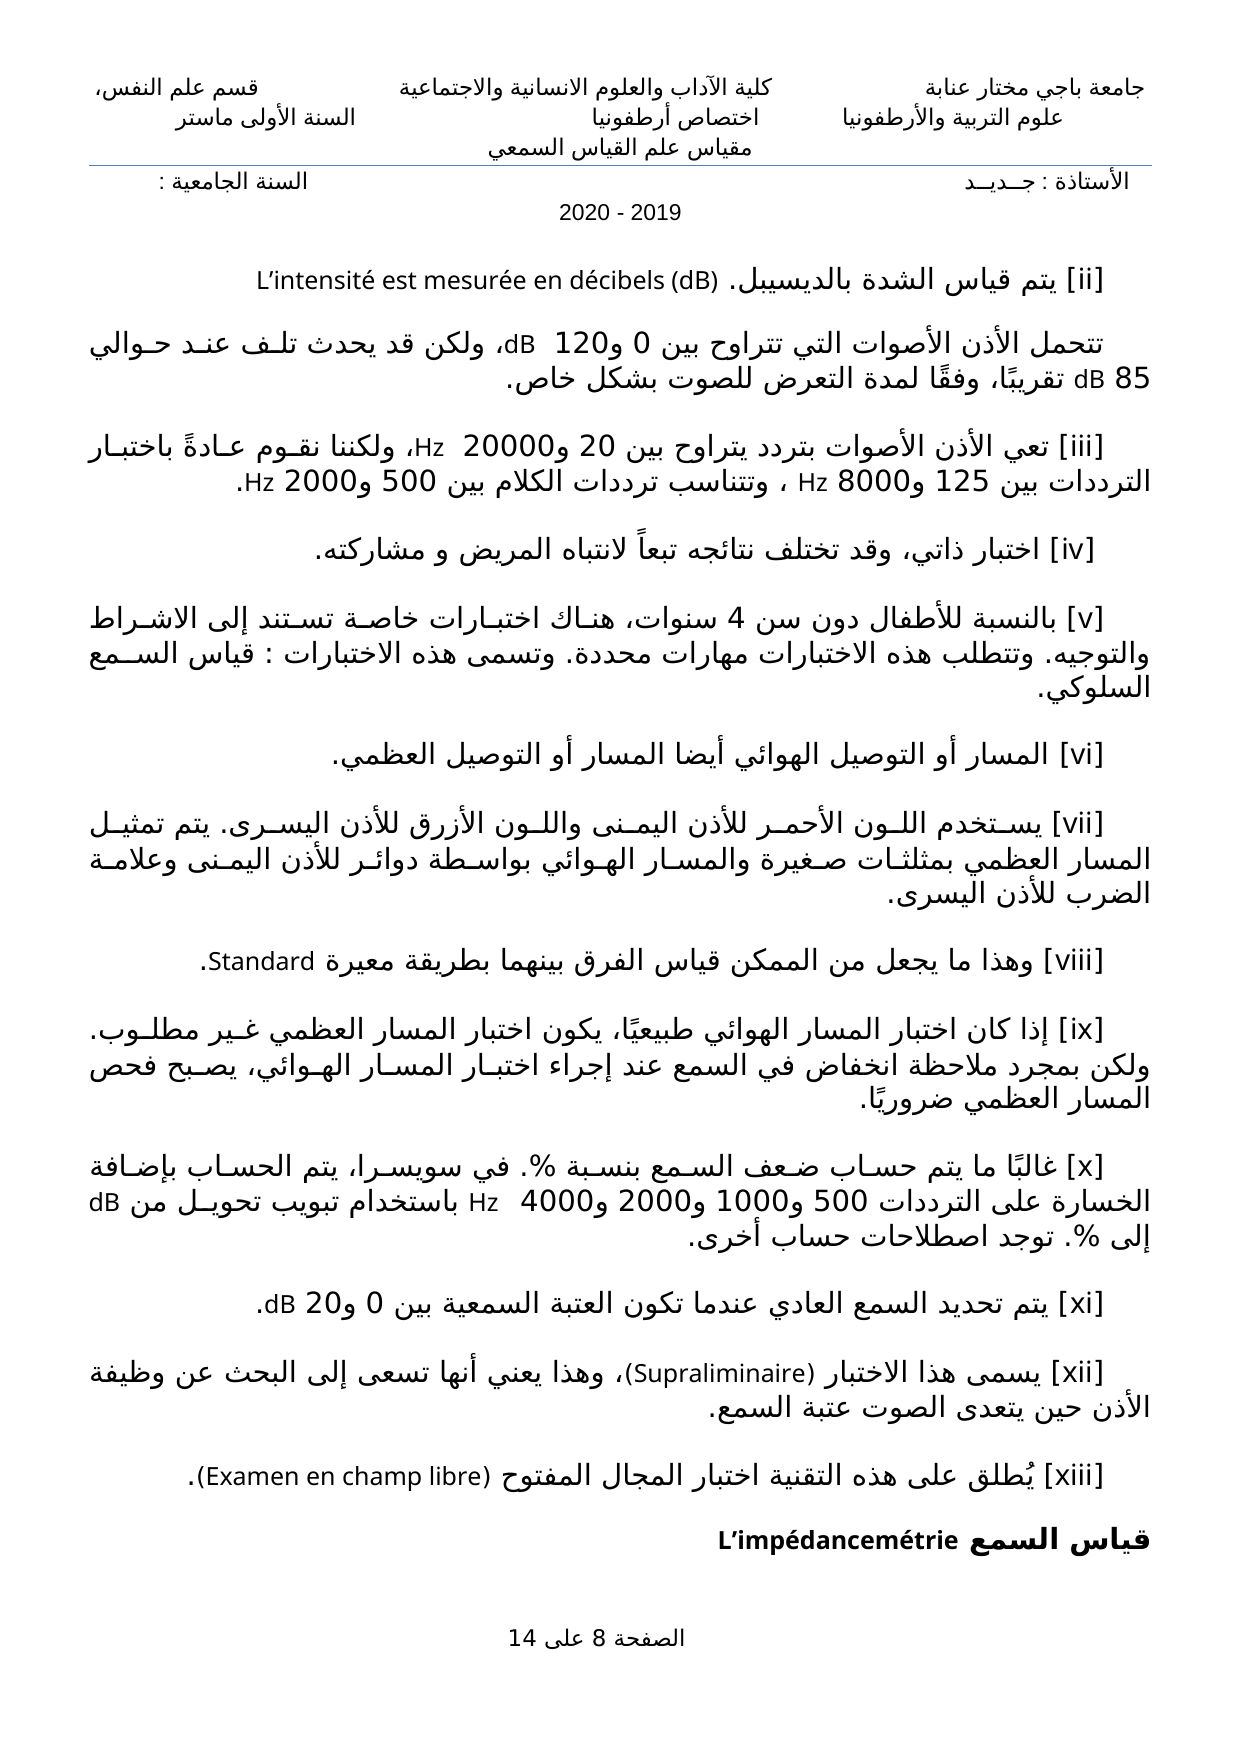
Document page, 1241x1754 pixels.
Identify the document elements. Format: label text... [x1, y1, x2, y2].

text [vi] المسار أو التوصيل الهوائي أيضا المسار أو التوصيل العظمي. [89, 734, 1152, 773]
text [vii] يستخدم اللون الأحمر للأذن اليمنى واللون الأزرق للأذن اليسرى. يتم تمثيل المسار العظمي بمثلثات صغيرة والمسار الهوائي بواسطة دوائر للأذن اليمنى وعلامة الضرب للأذن اليسرى. [89, 802, 1152, 910]
text [ix] إذا كان اختبار المسار الهوائي طبيعيًا، يكون اختبار المسار العظمي غير مطلوب. ولكن بمجرد ملاحظة انخفاض في السمع عند إجراء اختبار المسار الهوائي، يصبح فحص المسار العظمي ضروريًا. [89, 1008, 1152, 1116]
subtitle قياس السمع L’impédancemétrie [89, 1523, 1152, 1557]
text [iii] تعي الأذن الأصوات بتردد يتراوح بين 20 و20000 Hz، ولكننا نقوم عادةً باختبار الترددات بين 125 و8000 Hz ، وتتناسب ترددات الكلام بين 500 و2000 Hz. [89, 425, 1152, 499]
text [ii] يتم قياس الشدة بالديسيبل. L’intensité est mesurée en décibels (dB) [89, 258, 1152, 298]
text [iv] اختبار ذاتي، وقد تختلف نتائجه تبعاً لانتباه المريض و مشاركته. [89, 528, 1152, 568]
text [x] غالبًا ما يتم حساب ضعف السمع بنسبة %. في سويسرا، يتم الحساب بإضافة الخسارة على الترددات 500 و1000 و2000 و4000 Hz باستخدام تبويب تحويل من dB إلى %. توجد اصطلاحات حساب أخرى. [89, 1145, 1152, 1253]
text تتحمل الأذن الأصوات التي تتراوح بين 0 و120 dB، ولكن قد يحدث تلف عند حوالي 85 dB تقريبًا، وفقًا لمدة التعرض للصوت بشكل خاص. [89, 327, 1152, 396]
text [xi] يتم تحديد السمع العادي عندما تكون العتبة السمعية بين 0 و20 dB. [89, 1282, 1152, 1322]
text [xii] يسمى هذا الاختبار (Supraliminaire)، وهذا يعني أنها تسعى إلى البحث عن وظيفة الأذن حين يتعدى الصوت عتبة السمع. [89, 1351, 1152, 1424]
text [viii] وهذا ما يجعل من الممكن قياس الفرق بينهما بطريقة معيرة Standard. [89, 939, 1152, 979]
text [xiii] يُطلق على هذه التقنية اختبار المجال المفتوح (Examen en champ libre). [89, 1454, 1152, 1493]
text [v] بالنسبة للأطفال دون سن 4 سنوات، هناك اختبارات خاصة تستند إلى الاشراط والتوجيه. وتتطلب هذه الاختبارات مهارات محددة. وتسمى هذه الاختبارات : قياس السمع السلوكي. [89, 597, 1152, 704]
